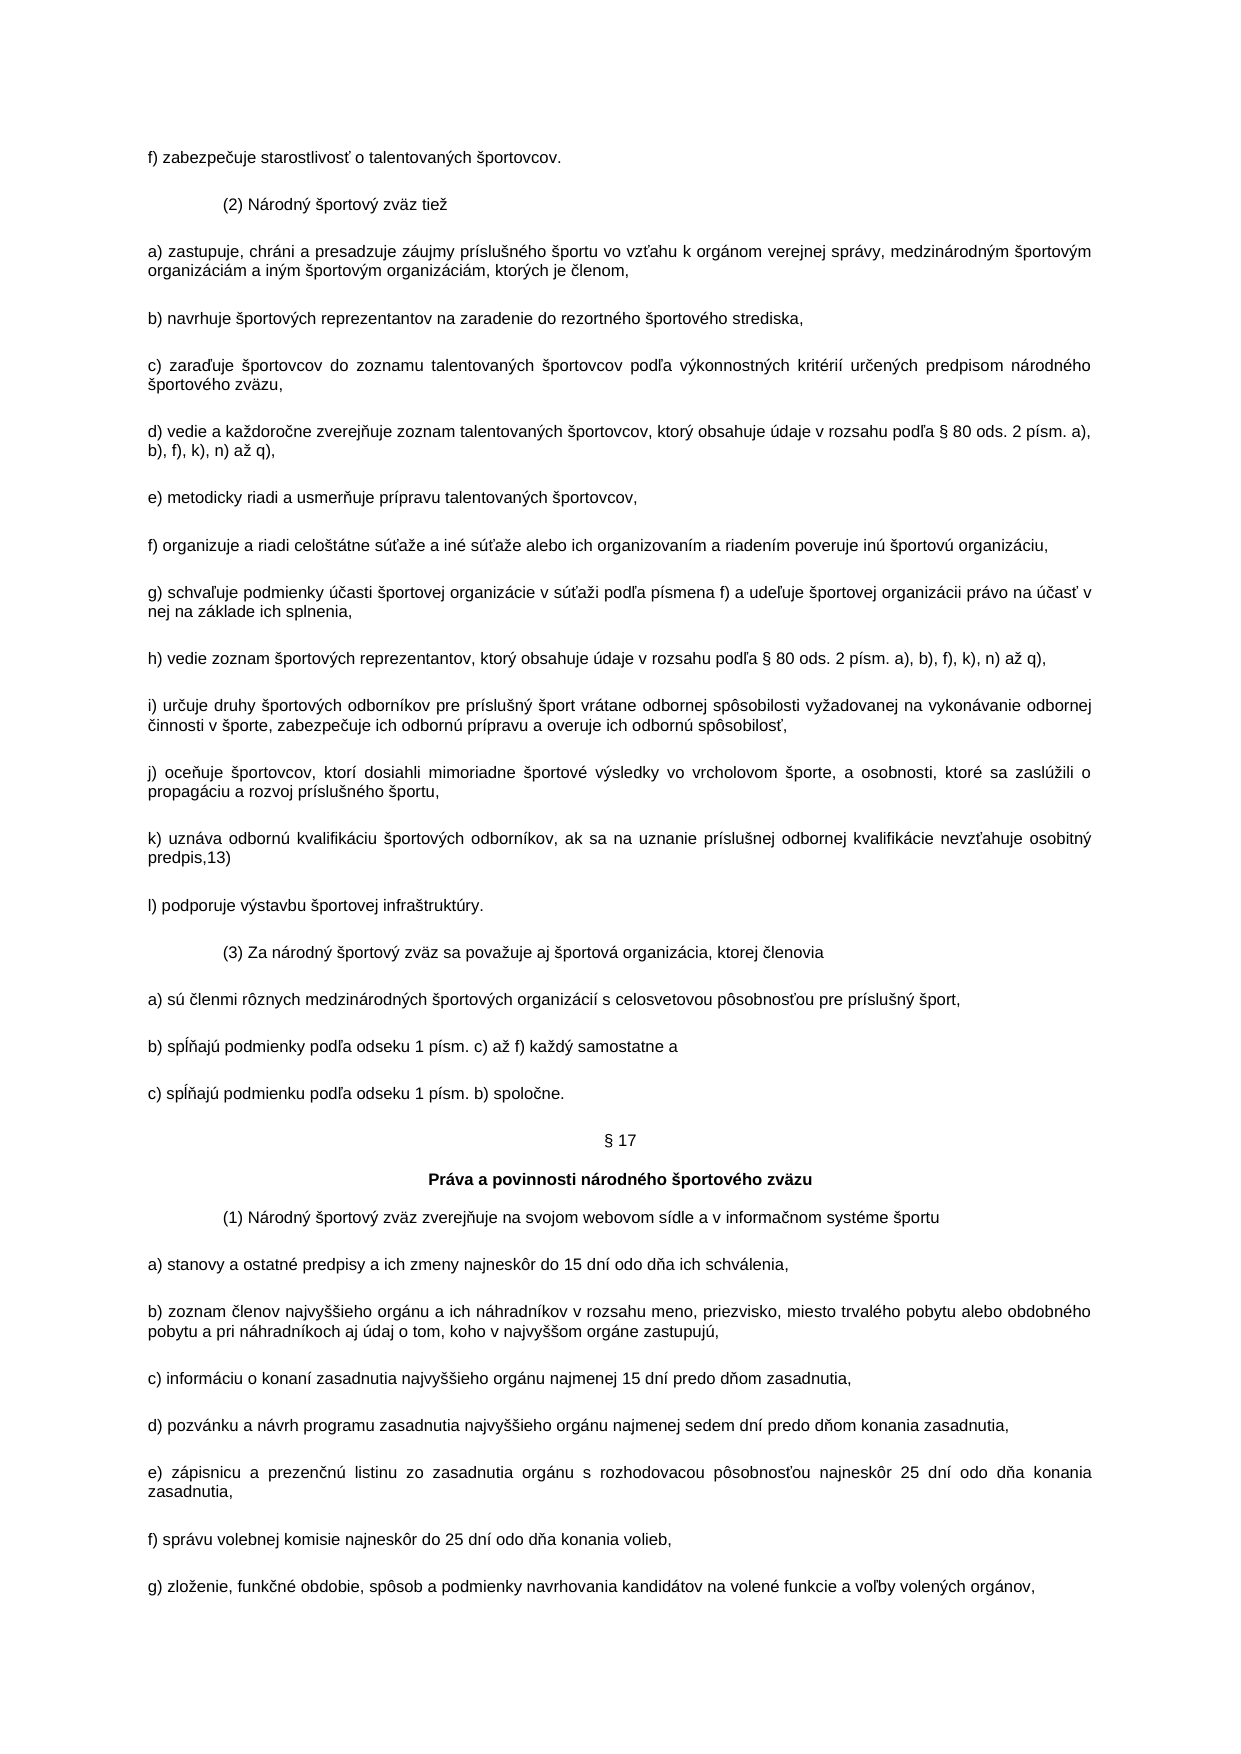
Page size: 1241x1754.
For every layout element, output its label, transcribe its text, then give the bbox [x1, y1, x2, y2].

text d) vedie a každoročne zverejňuje zoznam talentovaných športovcov, ktorý obsahuje údaje v rozsahu podľa § 80 ods. 2 písm. a), b), f), k), n) až q), [148, 422, 1092, 460]
text g) schvaľuje podmienky účasti športovej organizácie v súťaži podľa písmena f) a udeľuje športovej organizácii právo na účasť v nej na základe ich splnenia, [148, 583, 1092, 621]
text c) zaraďuje športovcov do zoznamu talentovaných športovcov podľa výkonnostných kritérií určených predpisom národného športového zväzu, [148, 356, 1092, 394]
text (2) Národný športový zväz tiež [148, 195, 1092, 214]
text c) spĺňajú podmienku podľa odseku 1 písm. b) spoločne. [148, 1084, 1092, 1103]
text j) oceňuje športovcov, ktorí dosiahli mimoriadne športové výsledky vo vrcholovom športe, a osobnosti, ktoré sa zaslúžili o propagáciu a rozvoj príslušného športu, [148, 763, 1092, 801]
text Práva a povinnosti národného športového zväzu [148, 1169, 1092, 1189]
text g) zloženie, funkčné obdobie, spôsob a podmienky navrhovania kandidátov na volené funkcie a voľby volených orgánov, [148, 1577, 1092, 1596]
text a) sú členmi rôznych medzinárodných športových organizácií s celosvetovou pôsobnosťou pre príslušný šport, [148, 990, 1092, 1009]
text b) zoznam členov najvyššieho orgánu a ich náhradníkov v rozsahu meno, priezvisko, miesto trvalého pobytu alebo obdobného pobytu a pri náhradníkoch aj údaj o tom, koho v najvyššom orgáne zastupujú, [148, 1302, 1092, 1341]
text f) organizuje a riadi celoštátne súťaže a iné súťaže alebo ich organizovaním a riadením poveruje inú športovú organizáciu, [148, 536, 1092, 555]
text k) uznáva odbornú kvalifikáciu športových odborníkov, ak sa na uznanie príslušnej odbornej kvalifikácie nevzťahuje osobitný predpis,13) [148, 829, 1092, 867]
text e) metodicky riadi a usmerňuje prípravu talentovaných športovcov, [148, 488, 1092, 507]
text f) zabezpečuje starostlivosť o talentovaných športovcov. [148, 148, 1092, 167]
text l) podporuje výstavbu športovej infraštruktúry. [148, 895, 1092, 914]
text a) stanovy a ostatné predpisy a ich zmeny najneskôr do 15 dní odo dňa ich schválenia, [148, 1255, 1092, 1274]
text (1) Národný športový zväz zverejňuje na svojom webovom sídle a v informačnom systéme športu [148, 1208, 1092, 1227]
text b) spĺňajú podmienky podľa odseku 1 písm. c) až f) každý samostatne a [148, 1037, 1092, 1056]
text a) zastupuje, chráni a presadzuje záujmy príslušného športu vo vzťahu k orgánom verejnej správy, medzinárodným športovým organizáciám a iným športovým organizáciám, ktorých je členom, [148, 242, 1092, 280]
text c) informáciu o konaní zasadnutia najvyššieho orgánu najmenej 15 dní predo dňom zasadnutia, [148, 1369, 1092, 1388]
text e) zápisnicu a prezenčnú listinu zo zasadnutia orgánu s rozhodovacou pôsobnosťou najneskôr 25 dní odo dňa konania zasadnutia, [148, 1463, 1092, 1501]
text i) určuje druhy športových odborníkov pre príslušný šport vrátane odbornej spôsobilosti vyžadovanej na vykonávanie odbornej činnosti v športe, zabezpečuje ich odbornú prípravu a overuje ich odbornú spôsobilosť, [148, 696, 1092, 734]
text b) navrhuje športových reprezentantov na zaradenie do rezortného športového strediska, [148, 308, 1092, 328]
text f) správu volebnej komisie najneskôr do 25 dní odo dňa konania volieb, [148, 1529, 1092, 1548]
text d) pozvánku a návrh programu zasadnutia najvyššieho orgánu najmenej sedem dní predo dňom konania zasadnutia, [148, 1416, 1092, 1435]
text § 17 [148, 1131, 1092, 1150]
text h) vedie zoznam športových reprezentantov, ktorý obsahuje údaje v rozsahu podľa § 80 ods. 2 písm. a), b), f), k), n) až q), [148, 649, 1092, 668]
text (3) Za národný športový zväz sa považuje aj športová organizácia, ktorej členovia [148, 942, 1092, 962]
